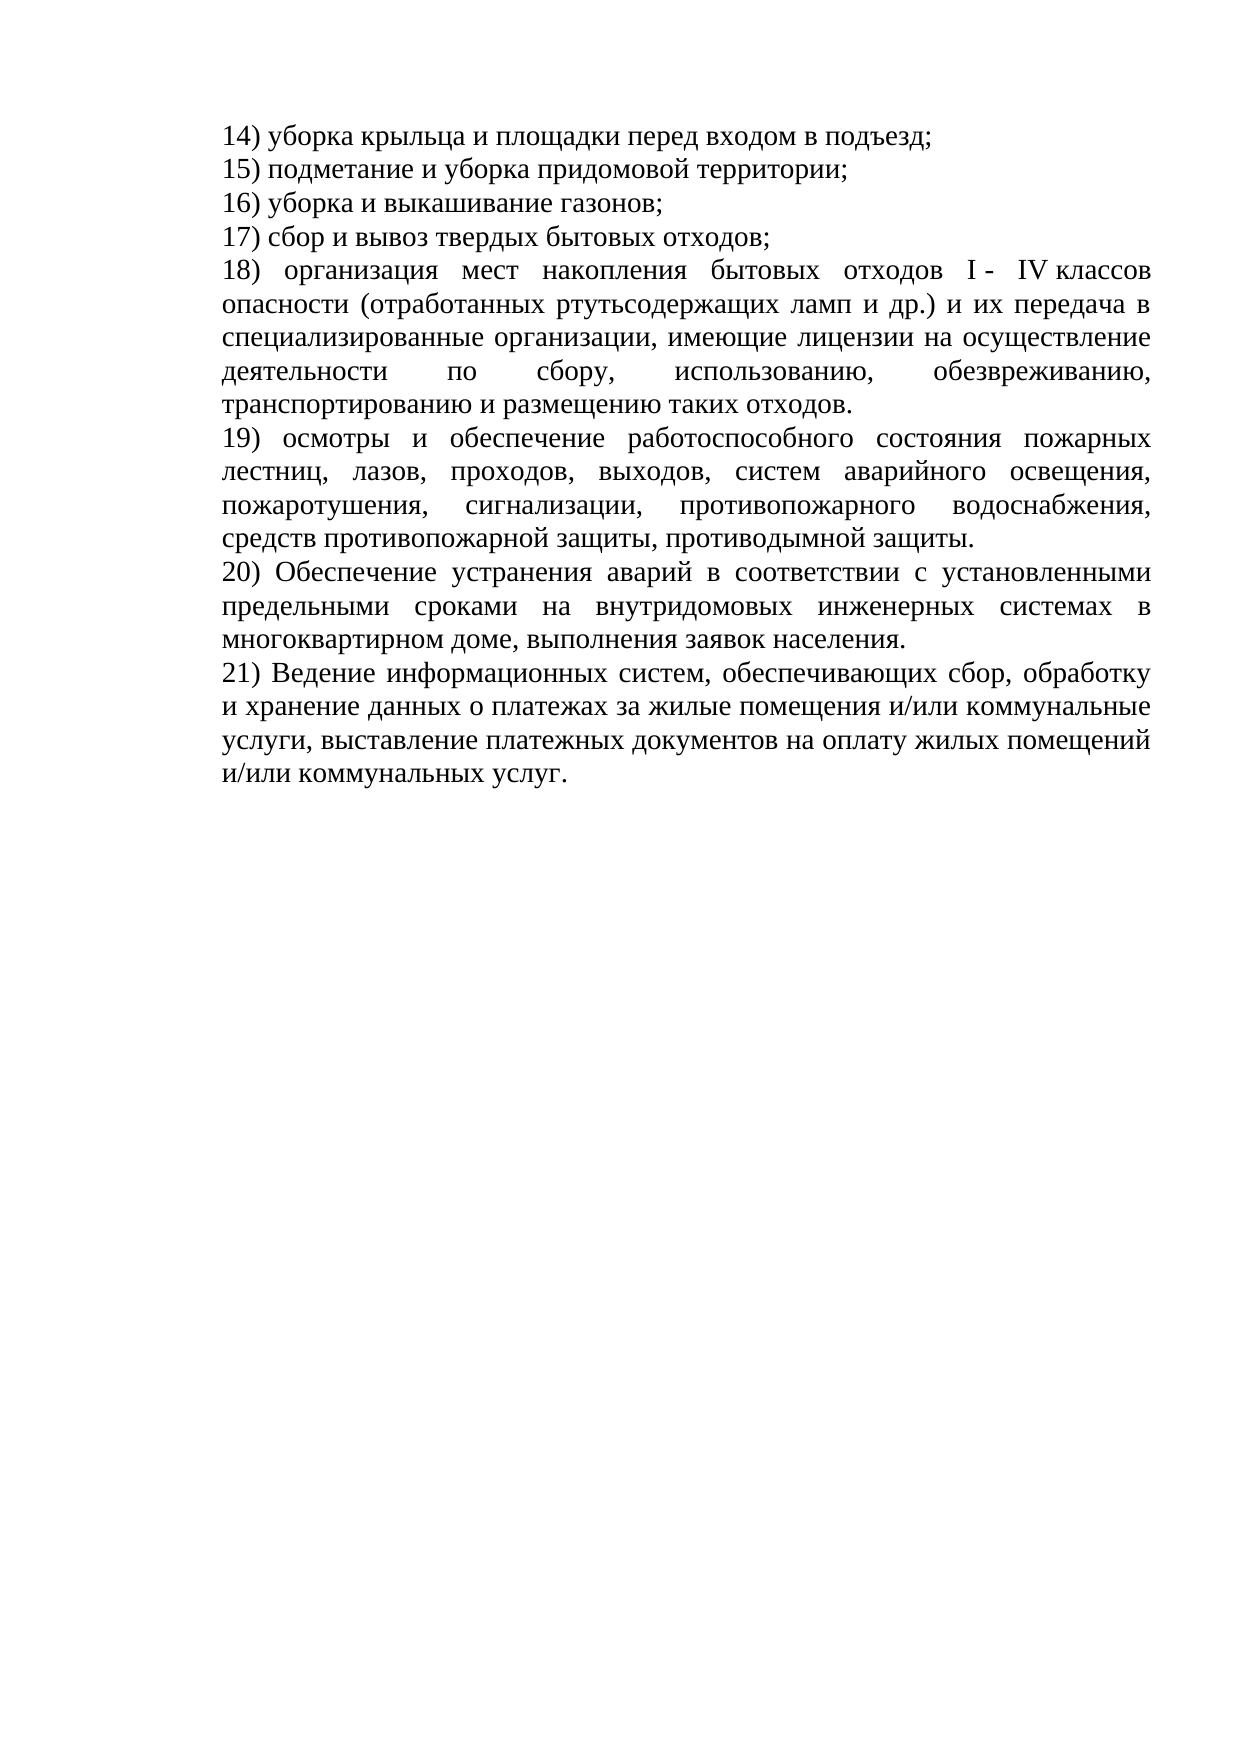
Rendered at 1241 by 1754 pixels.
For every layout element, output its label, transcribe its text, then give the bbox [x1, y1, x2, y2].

text 17) сбор и вывоз твердых бытовых отходов; [222, 219, 1152, 252]
text 14) уборка крыльца и площадки перед входом в подъезд; [222, 118, 1152, 152]
text 15) подметание и уборка придомовой территории; [222, 152, 1152, 185]
text 19) осмотры и обеспечение работоспособного состояния пожарных лестниц, лазов, проходов, выходов, систем аварийного освещения, пожаротушения, сигнализации, противопожарного водоснабжения, средств противопожарной защиты, противодымной защиты. [222, 420, 1152, 554]
text 18) организация мест накопления бытовых отходов I - IV классов опасности (отработанных ртутьсодержащих ламп и др.) и их передача в специализированные организации, имеющие лицензии на осуществление деятельности по сбору, использованию, обезвреживанию, транспортированию и размещению таких отходов. [222, 252, 1152, 420]
text 16) уборка и выкашивание газонов; [222, 185, 1152, 219]
text 21) Ведение информационных систем, обеспечивающих сбор, обработку и хранение данных о платежах за жилые помещения и/или коммунальные услуги, выставление платежных документов на оплату жилых помещений и/или коммунальных услуг. [222, 655, 1152, 789]
text 20) Обеспечение устранения аварий в соответствии с установленными предельными сроками на внутридомовых инженерных системах в многоквартирном доме, выполнения заявок населения. [222, 554, 1152, 655]
